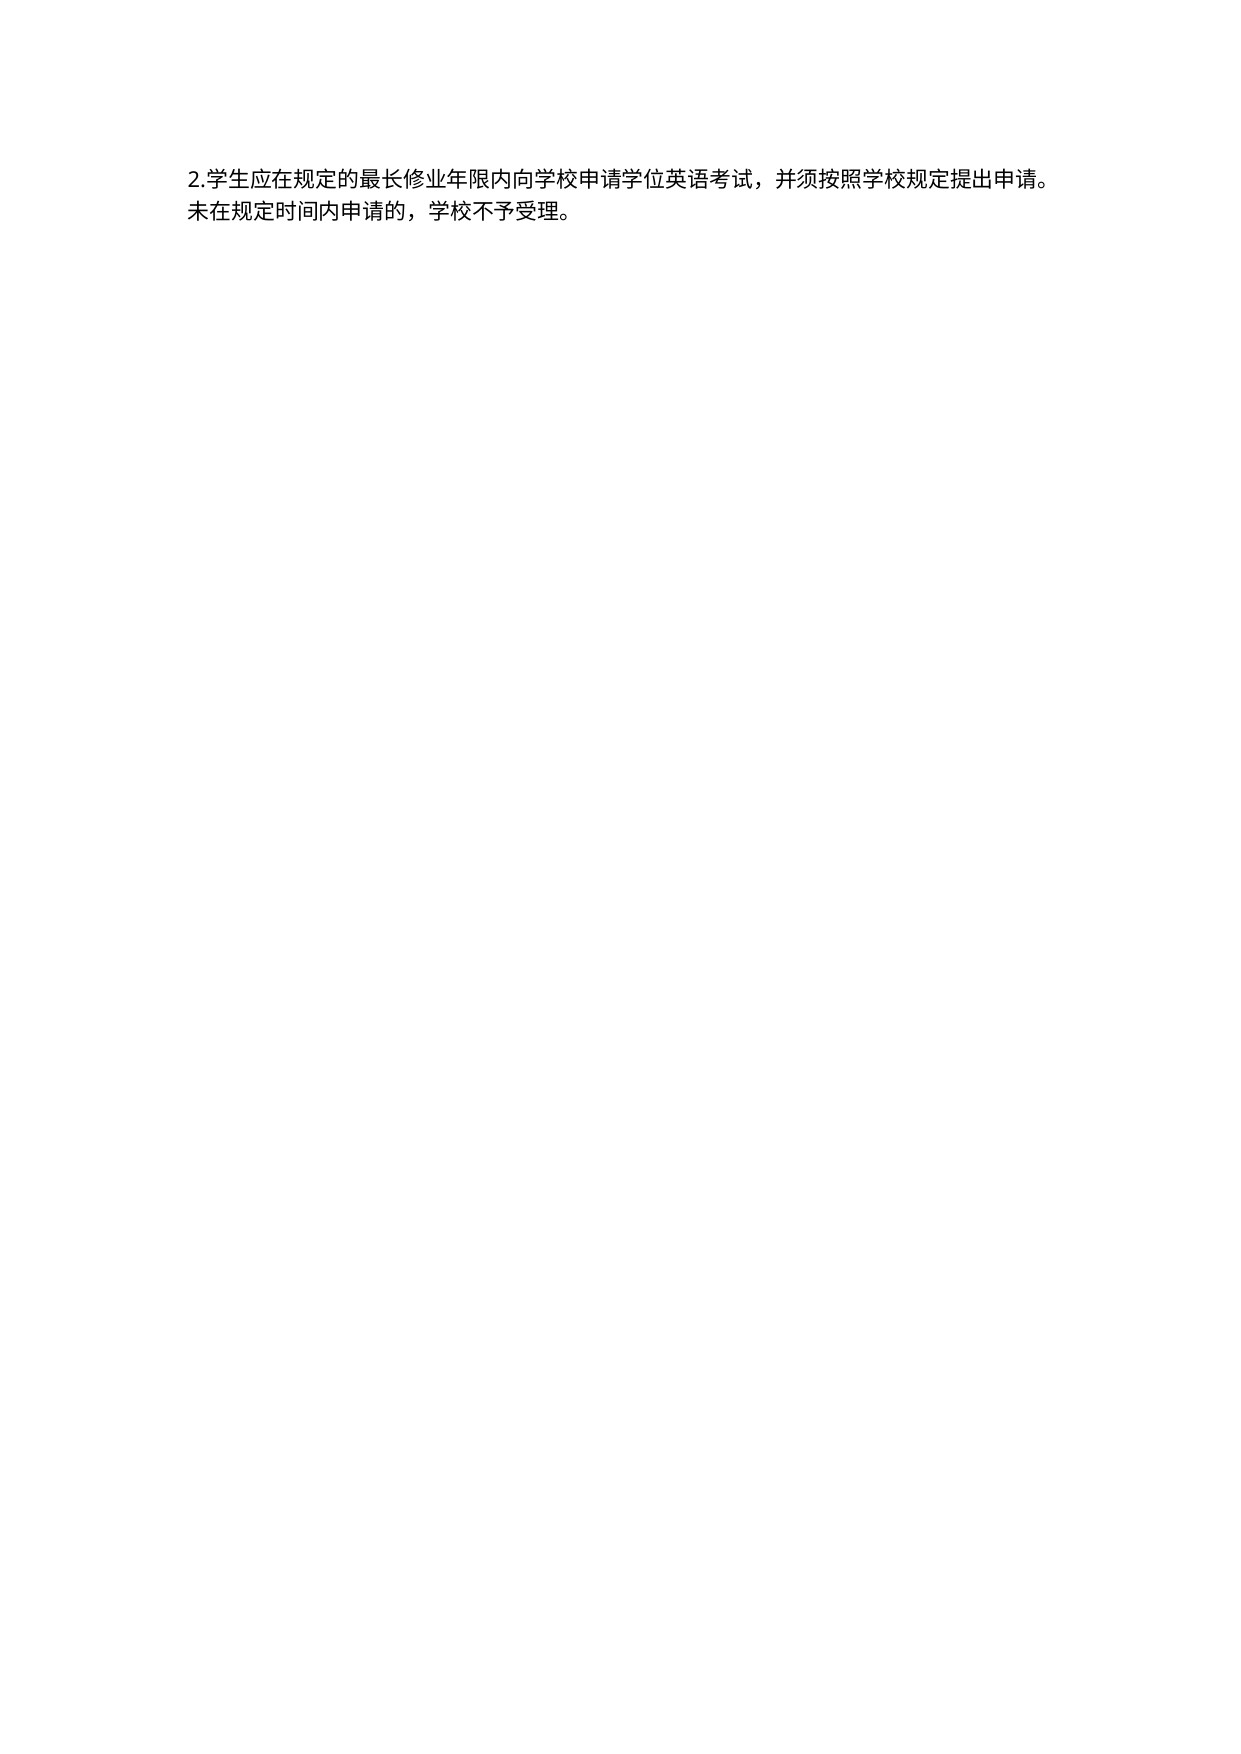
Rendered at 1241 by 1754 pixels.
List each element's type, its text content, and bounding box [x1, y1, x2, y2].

text 2.学生应在规定的最长修业年限内向学校申请学位英语考试，并须按照学校规定提出申请。未在规定时间内申请的，学校不予受理。 [187, 162, 1053, 225]
